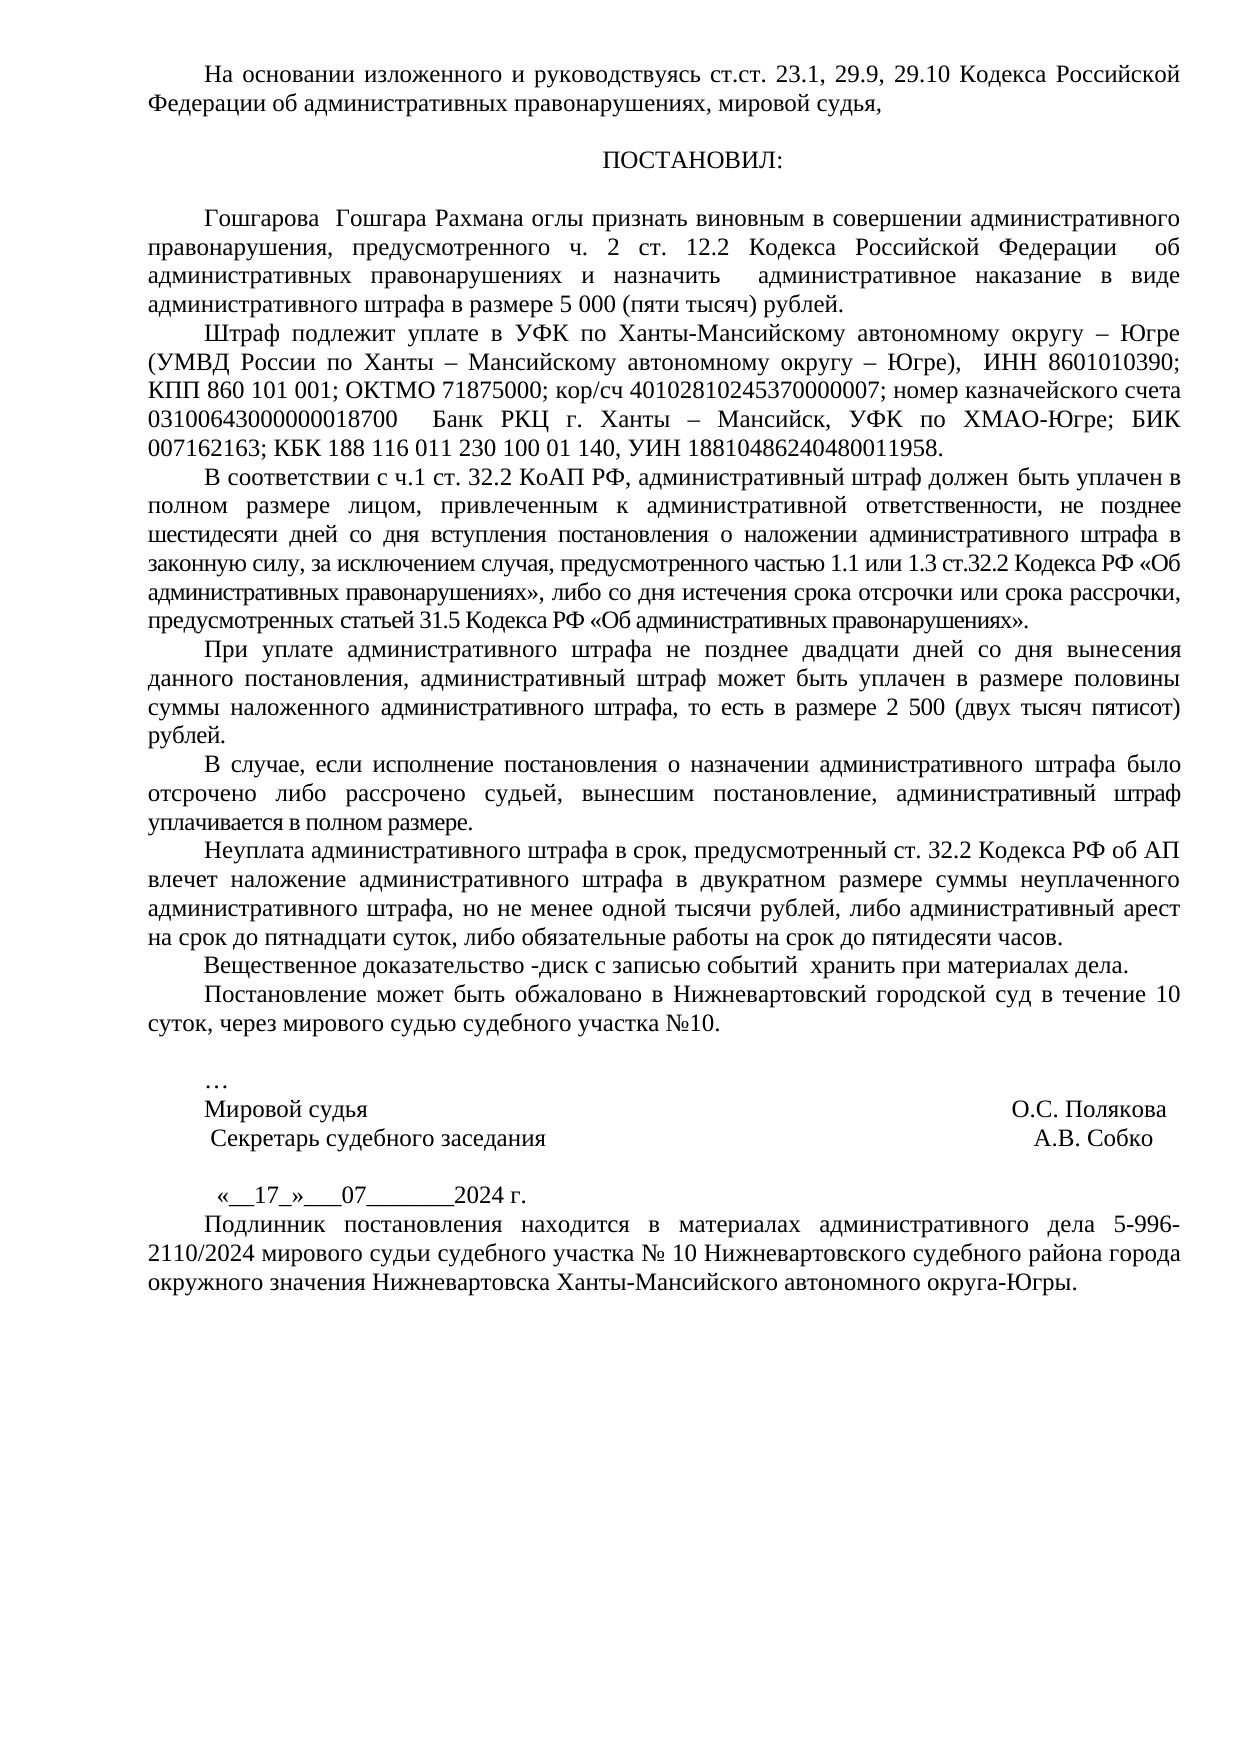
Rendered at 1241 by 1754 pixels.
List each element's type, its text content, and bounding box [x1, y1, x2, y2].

text В случае, если исполнение постановления о назначении административного штрафа было отсрочено либо рассрочено судьей, вынесшим постановление, административный штраф уплачивается в полном размере. [148, 749, 1181, 835]
text … [148, 1065, 1181, 1094]
text Секретарь судебного заседания А.В. Собко [148, 1123, 1181, 1152]
text Подлинник постановления находится в материалах административного дела 5-996-2110/2024 мирового судьи судебного участка № 10 Нижневартовского судебного района города окружного значения Нижневартовска Ханты-Мансийского автономного округа-Югры. [148, 1209, 1181, 1295]
text Мировой судья О.С. Полякова [148, 1094, 1181, 1123]
text Постановление может быть обжаловано в Нижневартовский городской суд в течение 10 суток, через мирового судью судебного участка №10. [148, 979, 1181, 1037]
text «__17_»___07_______2024 г. [148, 1180, 1181, 1209]
text На основании изложенного и руководствуясь ст.ст. 23.1, 29.9, 29.10 Кодекса Российской Федерации об административных правонарушениях, мировой судья, [148, 59, 1181, 117]
text Штраф подлежит уплате в УФК по Ханты-Мансийскому автономному округу – Югре (УМВД России по Ханты – Мансийскому автономному округу – Югре), ИНН 8601010390; КПП 860 101 001; ОКТМО 71875000; кор/сч 40102810245370000007; номер казначейского счета 03100643000000018700 Банк РКЦ г. Ханты – Мансийск, УФК по ХМАО-Югре; БИК 007162163; КБК 188 116 011 230 100 01 140, УИН 18810486240480011958. [148, 318, 1181, 462]
text Вещественное доказательство -диск с записью событий хранить при материалах дела. [103, 950, 1206, 979]
text Неуплата административного штрафа в срок, предусмотренный ст. 32.2 Кодекса РФ об АП влечет наложение административного штрафа в двукратном размере суммы неуплаченного административного штрафа, но не менее одной тысячи рублей, либо административный арест на срок до пятнадцати суток, либо обязательные работы на срок до пятидесяти часов. [148, 835, 1181, 950]
text В соответствии с ч.1 ст. 32.2 КоАП РФ, административный штраф должен быть уплачен в полном размере лицом, привлеченным к административной ответственности, не позднее шестидесяти дней со дня вступления постановления о наложении административного штрафа в законную силу, за исключением случая, предусмотренного частью 1.1 или 1.3 ст.32.2 Кодекса РФ «Об административных правонарушениях», либо со дня истечения срока отсрочки или срока рассрочки, предусмотренных статьей 31.5 Кодекса РФ «Об административных правонарушениях». [148, 462, 1181, 634]
text При уплате административного штрафа не позднее двадцати дней со дня вынесения данного постановления, административный штраф может быть уплачен в размере половины суммы наложенного административного штрафа, то есть в размере 2 500 (двух тысяч пятисот) рублей. [148, 634, 1181, 749]
text Гошгарова Гошгара Рахмана оглы признать виновным в совершении административного правонарушения, предусмотренного ч. 2 ст. 12.2 Кодекса Российской Федерации об административных правонарушениях и назначить административное наказание в виде административного штрафа в размере 5 000 (пяти тысяч) рублей. [148, 203, 1181, 318]
text ПОСТАНОВИЛ: [148, 145, 1181, 174]
